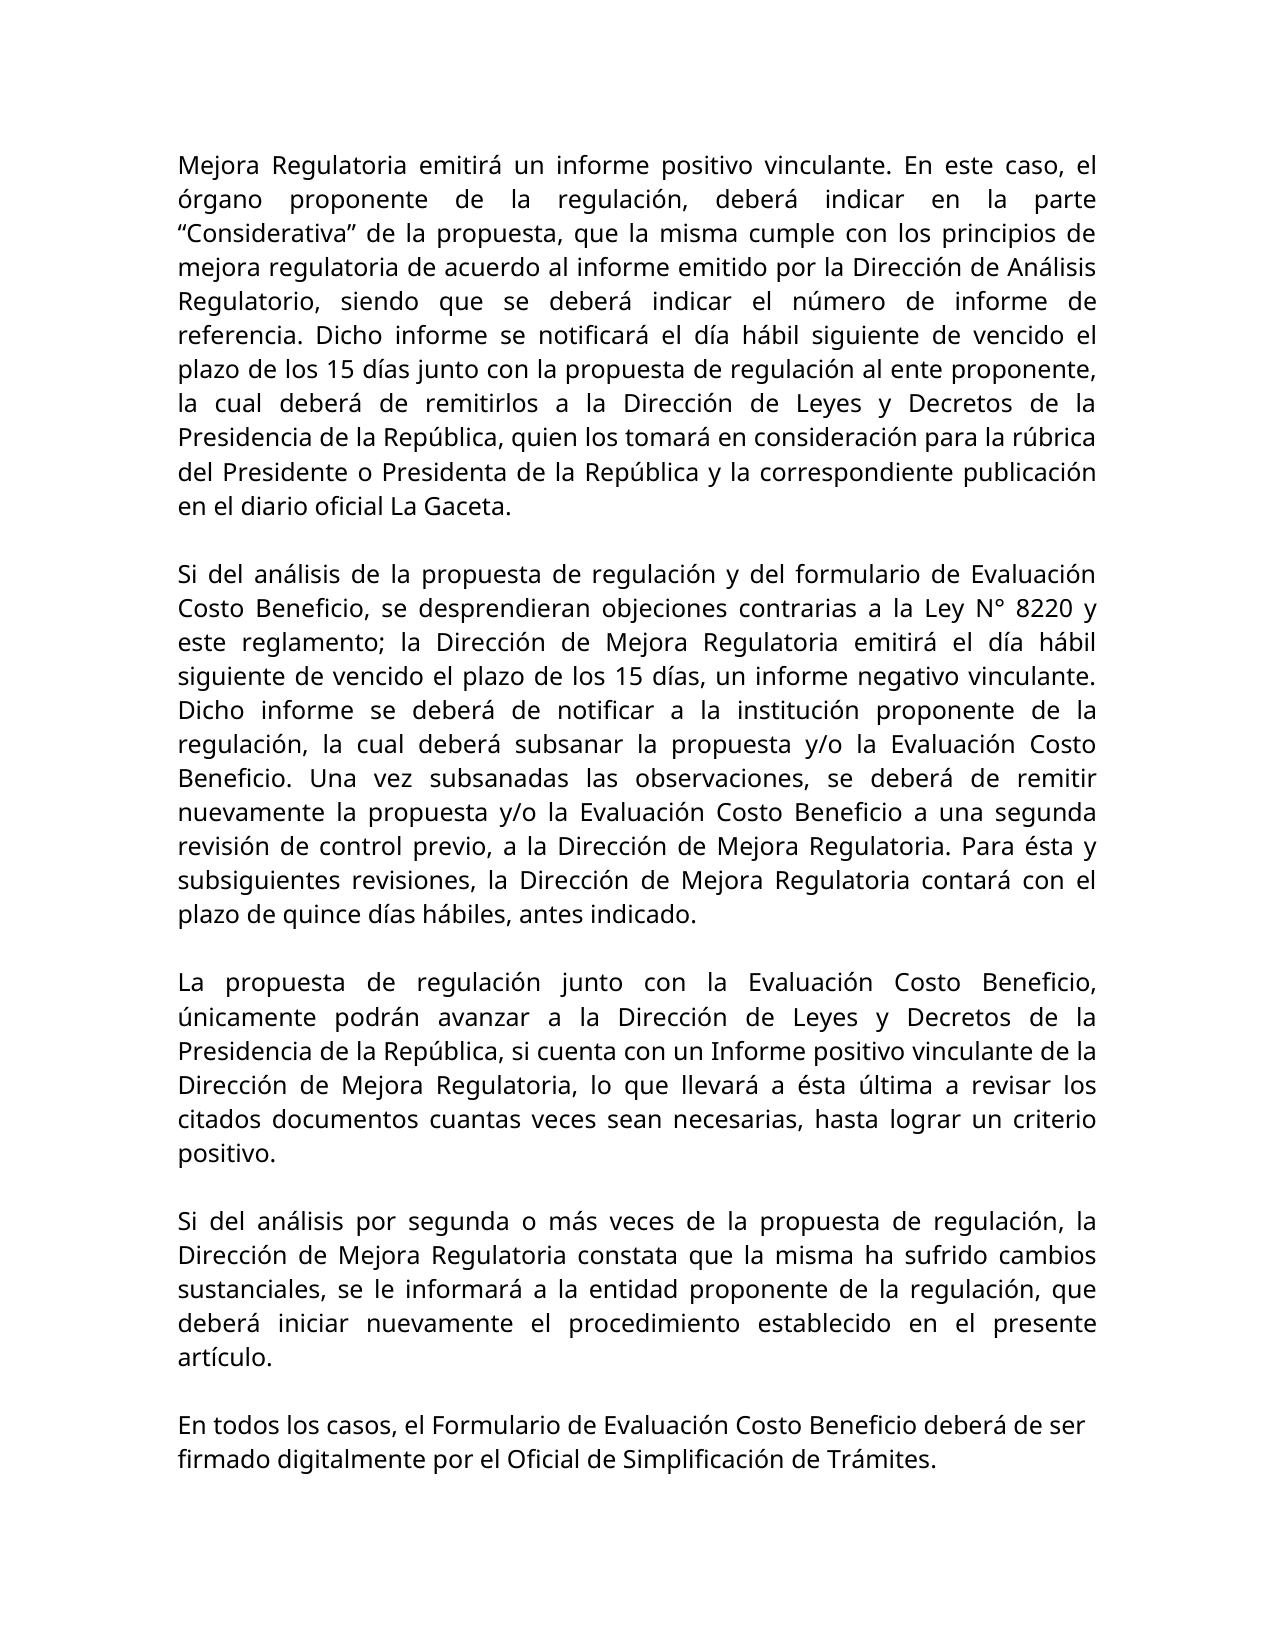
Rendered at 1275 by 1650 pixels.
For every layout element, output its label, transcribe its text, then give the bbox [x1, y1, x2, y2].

text En todos los casos, el Formulario de Evaluación Costo Beneficio deberá de ser firmado digitalmente por el Oficial de Simplificación de Trámites. [177, 1408, 1098, 1476]
text Si del análisis de la propuesta de regulación y del formulario de Evaluación Costo Beneficio, se desprendieran objeciones contrarias a la Ley N° 8220 y este reglamento; la Dirección de Mejora Regulatoria emitirá el día hábil siguiente de vencido el plazo de los 15 días, un informe negativo vinculante. Dicho informe se deberá de notificar a la institución proponente de la regulación, la cual deberá subsanar la propuesta y/o la Evaluación Costo Beneficio. Una vez subsanadas las observaciones, se deberá de remitir nuevamente la propuesta y/o la Evaluación Costo Beneficio a una segunda revisión de control previo, a la Dirección de Mejora Regulatoria. Para ésta y subsiguientes revisiones, la Dirección de Mejora Regulatoria contará con el plazo de quince días hábiles, antes indicado. [177, 556, 1098, 931]
text La propuesta de regulación junto con la Evaluación Costo Beneficio, únicamente podrán avanzar a la Dirección de Leyes y Decretos de la Presidencia de la República, si cuenta con un Informe positivo vinculante de la Dirección de Mejora Regulatoria, lo que llevará a ésta última a revisar los citados documentos cuantas veces sean necesarias, hasta lograr un criterio positivo. [177, 965, 1098, 1169]
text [177, 148, 1098, 522]
text Si del análisis por segunda o más veces de la propuesta de regulación, la Dirección de Mejora Regulatoria constata que la misma ha sufrido cambios sustanciales, se le informará a la entidad proponente de la regulación, que deberá iniciar nuevamente el procedimiento establecido en el presente artículo. [177, 1203, 1098, 1374]
